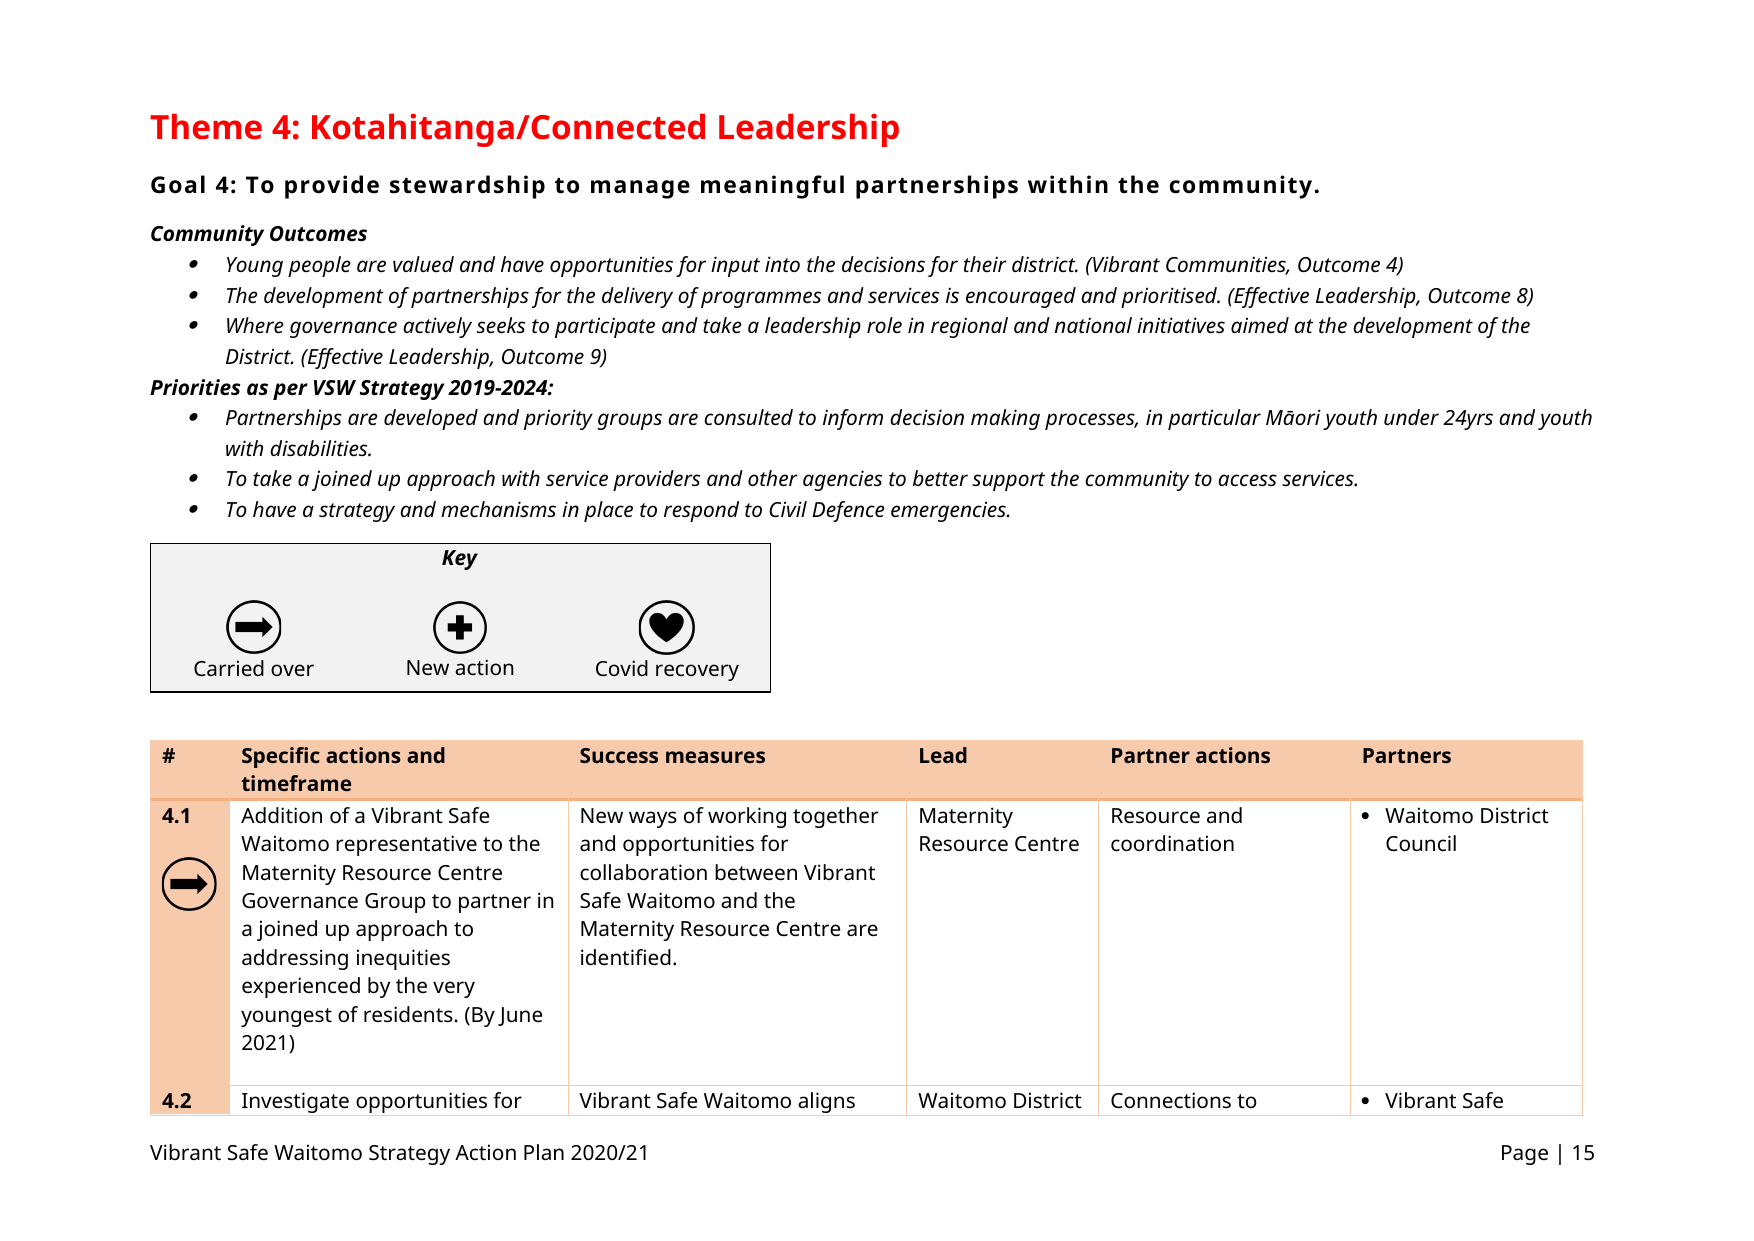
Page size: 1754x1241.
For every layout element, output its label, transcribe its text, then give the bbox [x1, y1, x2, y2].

table_cell Addition of a Vibrant Safe Waitomo representative to the Maternity Resource Centre Governance Group to partner in a joined up approach to addressing inequities experienced by the very youngest of residents. (By June 2021) [230, 801, 568, 1085]
table_header Partners [1351, 741, 1582, 798]
subtitle Theme 4: Kotahitanga/Connected Leadership [150, 103, 1604, 149]
table_cell Carried over [151, 600, 357, 691]
picture [638, 600, 695, 655]
list Where governance actively seeks to participate and take a leadership role in regional and national initiatives aimed at the development of the District. (Effective Leadership, Outcome 9) [187, 311, 1604, 370]
table_header Key [151, 544, 770, 600]
picture [161, 857, 217, 911]
table_cell Waitomo District Council [1351, 801, 1582, 1085]
list The development of partnerships for the delivery of programmes and services is encouraged and prioritised. (Effective Leadership, Outcome 8) [187, 281, 1604, 309]
table_cell Resource and coordination [1099, 801, 1350, 1085]
table_header Lead [907, 741, 1098, 798]
table_header Success measures [569, 741, 906, 798]
picture [226, 600, 282, 654]
text Priorities as per VSW Strategy 2019-2024: [150, 373, 1604, 401]
table_cell New action [357, 600, 563, 691]
list To have a strategy and mechanisms in place to respond to Civil Defence emergencies. [187, 495, 1604, 523]
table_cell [230, 1086, 568, 1114]
table_cell Covid recovery [563, 600, 770, 691]
table_cell New ways of working together and opportunities for collaboration between Vibrant Safe Waitomo and the Maternity Resource Centre are identified. [569, 801, 906, 1085]
table_cell Waitomo District Council [907, 1086, 1098, 1114]
table_cell Connections to regional networks [1099, 1086, 1350, 1114]
list Partnerships are developed and priority groups are consulted to inform decision making processes, in particular Māori youth under 24yrs and youth with disabilities. [187, 403, 1604, 462]
table_cell Vibrant Safe Waitomo Regional Coalition [1351, 1086, 1582, 1114]
text Goal 4: To provide stewardship to manage meaningful partnerships within the community. [150, 169, 1604, 200]
text Community Outcomes [150, 219, 1604, 248]
table_cell 4.1 [151, 801, 229, 1085]
table_header # [151, 741, 229, 798]
table_header Partner actions [1099, 741, 1350, 798]
list Young people are valued and have opportunities for input into the decisions for their district. (Vibrant Communities, Outcome 4) [187, 250, 1604, 278]
table_header Specific actions and timeframe [230, 741, 568, 798]
list To take a joined up approach with service providers and other agencies to better support the community to access services. [187, 464, 1604, 493]
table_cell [569, 1086, 906, 1114]
table_cell Maternity Resource Centre [907, 801, 1098, 1085]
table_cell 4.2 [151, 1086, 229, 1114]
picture [433, 601, 487, 654]
